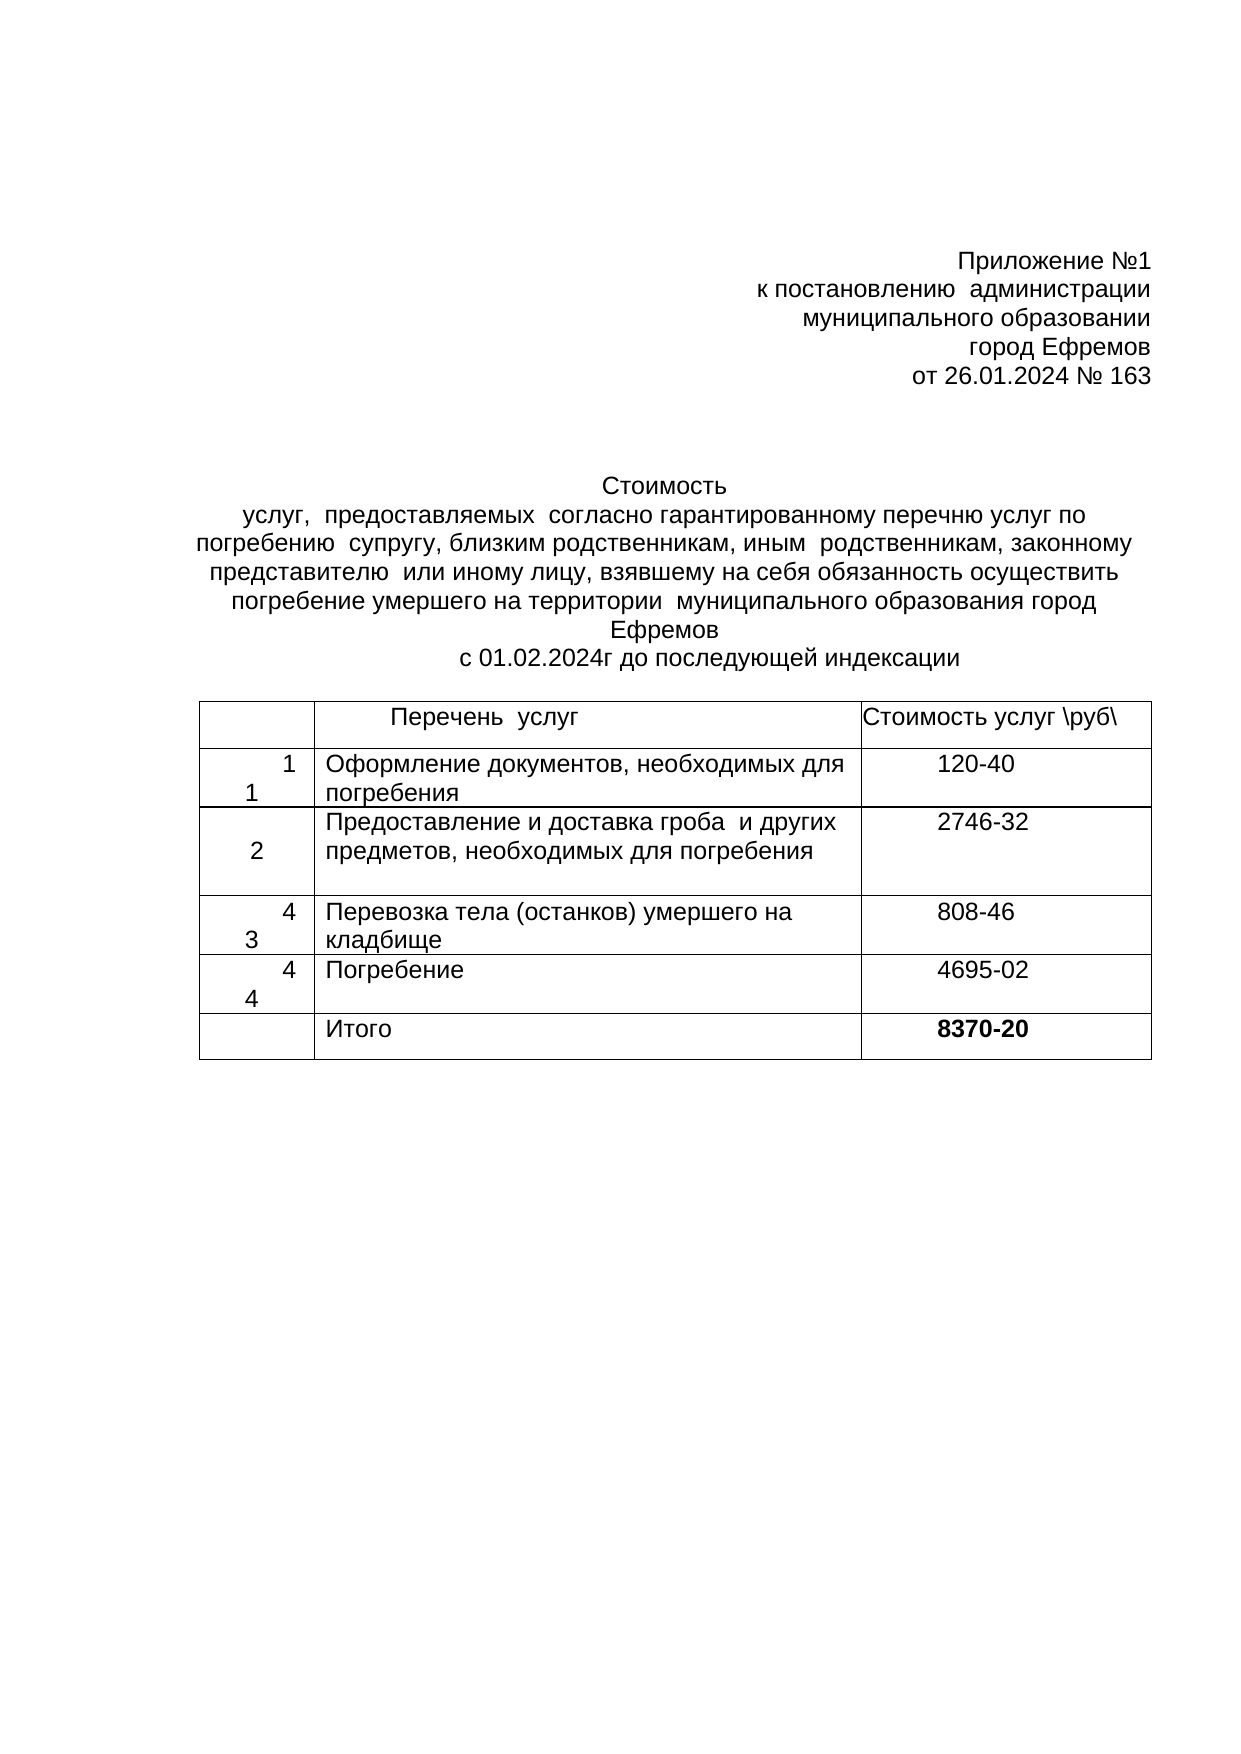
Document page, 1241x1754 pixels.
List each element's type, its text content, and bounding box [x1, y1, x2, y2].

table_cell 4695-02 [862, 955, 1151, 1012]
table_cell 2746-32 [862, 808, 1151, 895]
table_cell [200, 1014, 314, 1059]
text к постановлению администрации [177, 274, 1152, 303]
table_header Стоимость услуг \руб\ [862, 702, 1151, 748]
table_header [200, 702, 314, 748]
text город Ефремов [177, 332, 1152, 361]
text услуг, предоставляемых согласно гарантированному перечню услуг по погребению супругу, близким родственникам, иным родственникам, законному представителю или иному лицу, взявшему на себя обязанность осуществить погребение умершего на территории муниципального образования город Ефремов [177, 500, 1152, 643]
table_cell Предоставление и доставка гроба и других предметов, необходимых для погребения [315, 808, 861, 895]
table_cell Итого [315, 1014, 861, 1059]
table_cell Перевозка тела (останков) умершего на кладбище [315, 896, 861, 954]
text Приложение №1 [177, 246, 1152, 274]
table_cell 8370-20 [862, 1014, 1151, 1059]
table_cell 44 [200, 955, 314, 1012]
table_cell 120-40 [862, 749, 1151, 806]
table_cell 808-46 [862, 896, 1151, 954]
table_cell Оформление документов, необходимых для погребения [315, 749, 861, 806]
table_cell 2 [200, 808, 314, 895]
text муниципального образовании [177, 303, 1152, 332]
table_cell 43 [200, 896, 314, 954]
text от 26.01.2024 № 163 [177, 361, 1152, 389]
text Стоимость [177, 471, 1152, 500]
table_header Перечень услуг [315, 702, 861, 748]
table_cell Погребение [315, 955, 861, 1012]
table_cell 11 [200, 749, 314, 806]
text с 01.02.2024г до последующей индексации [177, 643, 1152, 672]
